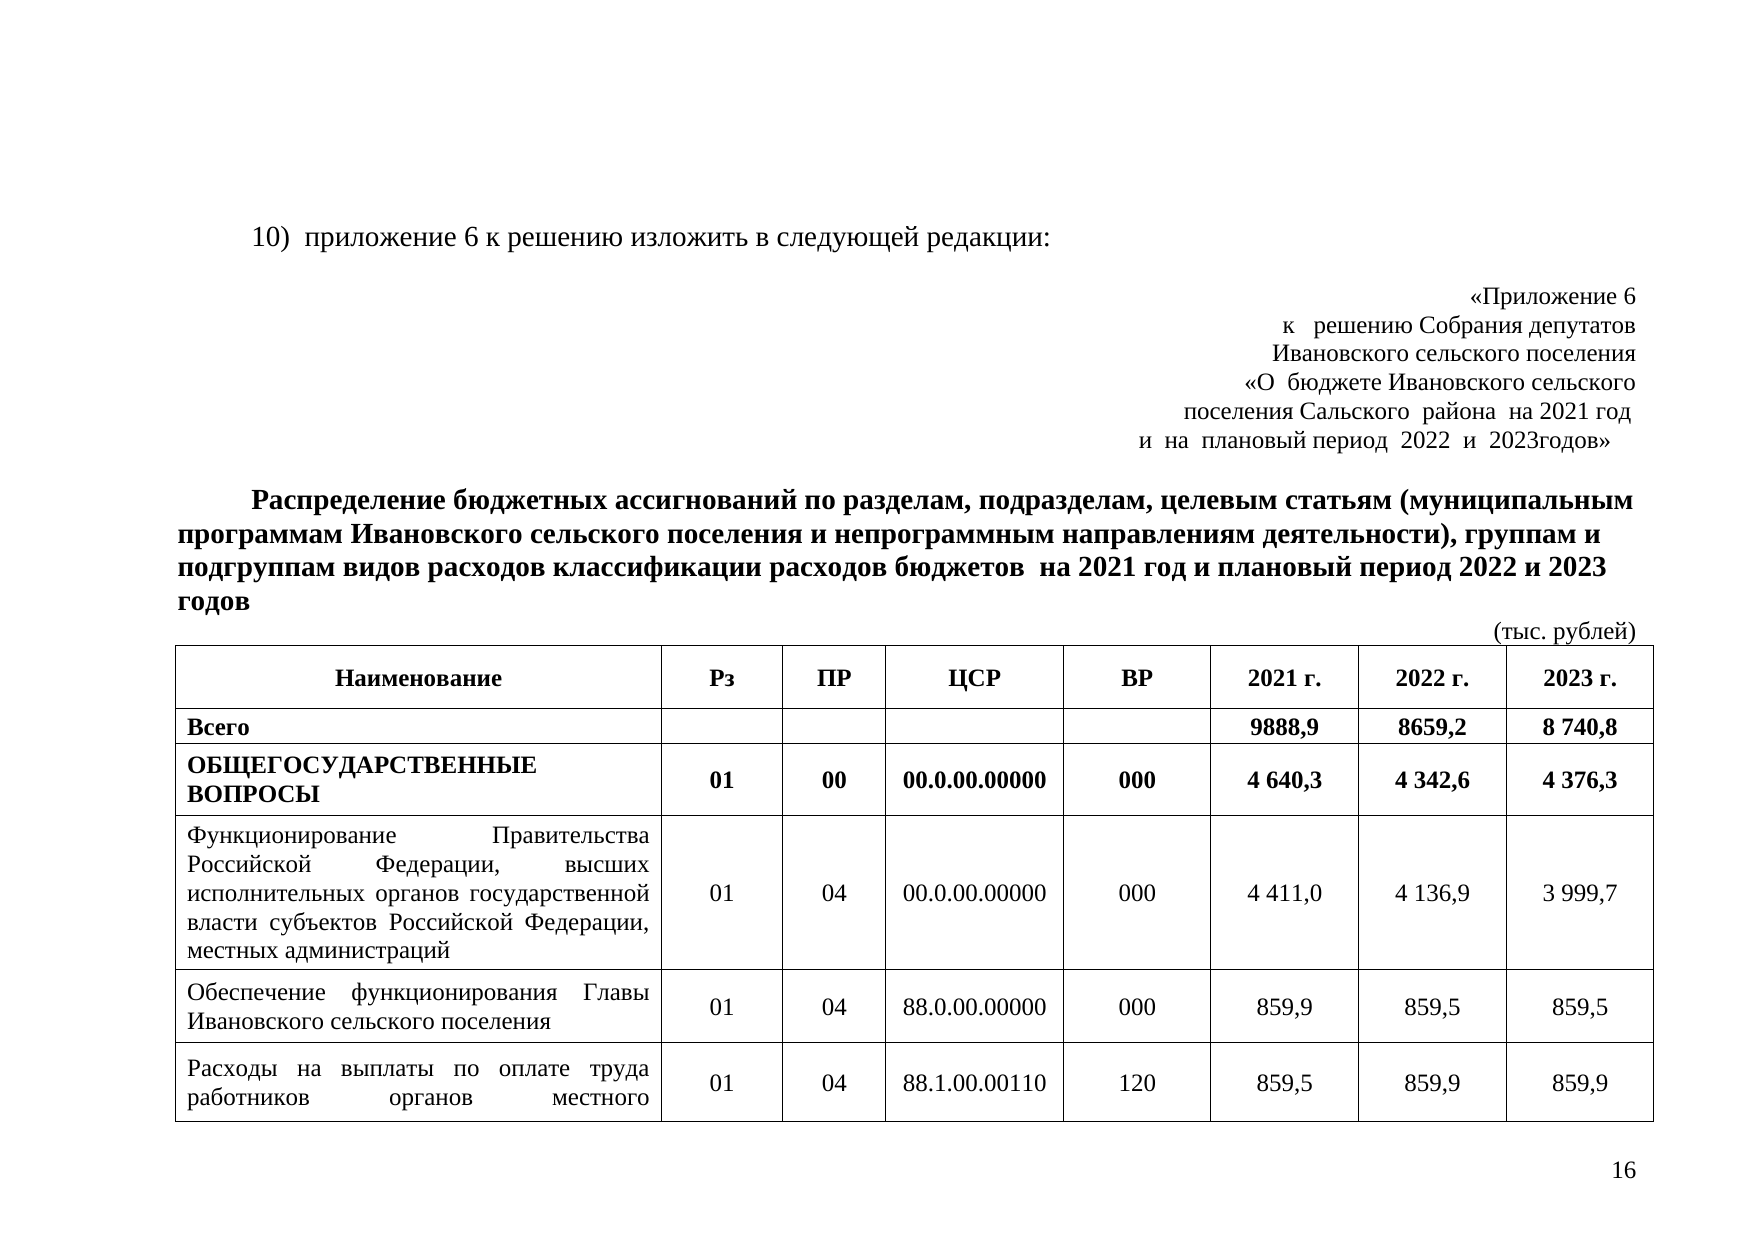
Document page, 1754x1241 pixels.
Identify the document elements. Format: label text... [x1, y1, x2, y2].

table_header ВР [1064, 646, 1210, 708]
table_header 2021 г. [1211, 646, 1358, 708]
table_cell [1064, 709, 1210, 743]
table_cell ОБЩЕГОСУДАРСТВЕННЫЕ ВОПРОСЫ [176, 744, 661, 814]
table_cell 4 342,6 [1359, 744, 1506, 814]
table_cell 000 [1064, 816, 1210, 969]
table_cell 00 [783, 744, 885, 814]
table_cell 9888,9 [1211, 709, 1358, 743]
text поселения Сальского района на 2021 год [177, 396, 1636, 425]
table_cell 3 999,7 [1507, 816, 1653, 969]
table_header Рз [662, 646, 782, 708]
table_cell 859,9 [1211, 970, 1358, 1042]
list «Приложение 6 [325, 281, 1636, 310]
table_cell 000 [1064, 744, 1210, 814]
table_header Наименование [176, 646, 661, 708]
list к решению Собрания депутатов [325, 310, 1636, 338]
table_cell Всего [176, 709, 661, 743]
table_cell [783, 709, 885, 743]
table_cell 04 [783, 816, 885, 969]
table_header 2022 г. [1359, 646, 1506, 708]
table_cell 4 411,0 [1211, 816, 1358, 969]
table_header ЦСР [886, 646, 1063, 708]
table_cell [176, 1043, 661, 1121]
table_cell 8659,2 [1359, 709, 1506, 743]
table_cell 01 [662, 1043, 782, 1121]
table_cell 859,9 [1507, 1043, 1653, 1121]
table_header ПР [783, 646, 885, 708]
table_cell 4 640,3 [1211, 744, 1358, 814]
table_header 2023 г. [1507, 646, 1653, 708]
table_cell 859,5 [1359, 970, 1506, 1042]
table_cell Обеспечение функционирования Главы Ивановского сельского поселения [176, 970, 661, 1042]
table_cell 01 [662, 970, 782, 1042]
table_cell 88.0.00.00000 [886, 970, 1063, 1042]
table_cell Функционирование Правительства Российской Федерации, высших исполнительных органов государственной власти субъектов Российской Федерации, местных администраций [176, 816, 661, 969]
table_cell [886, 709, 1063, 743]
table_cell 01 [662, 744, 782, 814]
text Распределение бюджетных ассигнований по разделам, подразделам, целевым статьям (муниципальным программам Ивановского сельского поселения и непрограммным направлениям деятельности), группам и подгруппам видов расходов классификации расходов бюджетов на 2021 год и плановый период 2022 и 2023 годов [177, 482, 1636, 616]
table_cell 01 [662, 816, 782, 969]
text и на плановый период 2022 и 2023годов» [177, 425, 1636, 453]
table_cell 859,9 [1359, 1043, 1506, 1121]
table_cell 88.1.00.00110 [886, 1043, 1063, 1121]
table_cell 859,5 [1507, 970, 1653, 1042]
table_cell 00.0.00.00000 [886, 744, 1063, 814]
table_cell [662, 709, 782, 743]
text (тыс. рублей) [177, 616, 1636, 645]
list «О бюджете Ивановского сельского [325, 367, 1636, 396]
table_cell 000 [1064, 970, 1210, 1042]
list Ивановского сельского поселения [325, 338, 1636, 367]
table_cell 4 376,3 [1507, 744, 1653, 814]
table_cell 04 [783, 1043, 885, 1121]
table_cell 8 740,8 [1507, 709, 1653, 743]
table_cell 00.0.00.00000 [886, 816, 1063, 969]
table_cell 120 [1064, 1043, 1210, 1121]
table_cell 4 136,9 [1359, 816, 1506, 969]
table_cell 859,5 [1211, 1043, 1358, 1121]
table_cell 04 [783, 970, 885, 1042]
text 10) приложение 6 к решению изложить в следующей редакции: [251, 219, 1636, 252]
